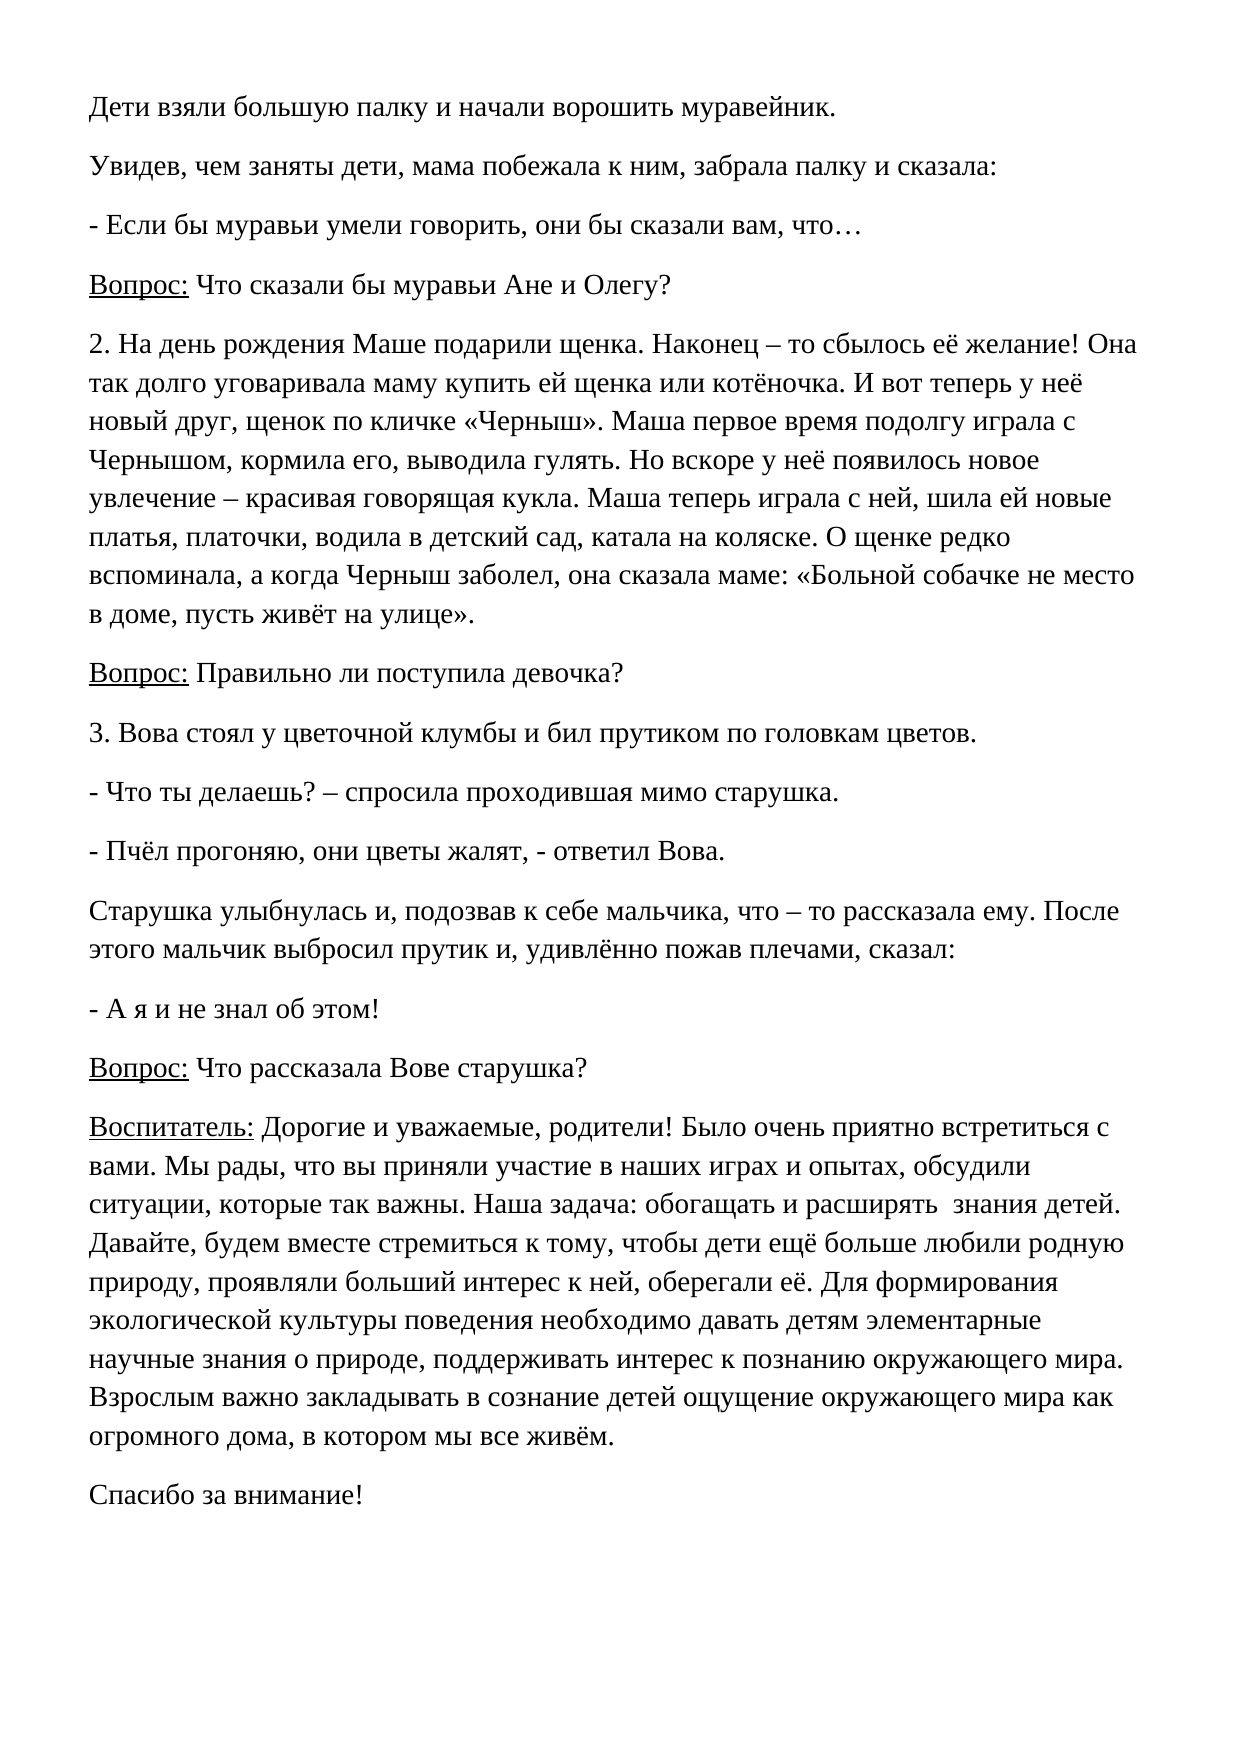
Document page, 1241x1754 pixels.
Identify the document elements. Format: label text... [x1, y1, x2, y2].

text Дети взяли большую палку и начали ворошить муравейник. [89, 89, 1152, 122]
text Спасибо за внимание! [89, 1477, 1152, 1511]
text Воспитатель: Дорогие и уважаемые, родители! Было очень приятно встретиться с вами. Мы рады, что вы приняли участие в наших играх и опытах, обсудили ситуации, которые так важны. Наша задача: обогащать и расширять знания детей. Давайте, будем вместе стремиться к тому, чтобы дети ещё больше любили родную природу, проявляли больший интерес к ней, оберегали её. Для формирования экологической культуры поведения необходимо давать детям элементарные научные знания о природе, поддерживать интерес к познанию окружающего мира. Взрослым важно закладывать в сознание детей ощущение окружающего мира как огромного дома, в котором мы все живём. [89, 1109, 1152, 1451]
text - Что ты делаешь? – спросила проходившая мимо старушка. [89, 774, 1152, 808]
text Вопрос: Правильно ли поступила девочка? [89, 655, 1152, 689]
text Вопрос: Что сказали бы муравьи Ане и Олегу? [89, 267, 1152, 300]
text Вопрос: Что рассказала Вове старушка? [89, 1050, 1152, 1084]
text - Пчёл прогоняю, они цветы жалят, - ответил Вова. [89, 833, 1152, 867]
text 2. На день рождения Маше подарили щенка. Наконец – то сбылось её желание! Она так долго уговаривала маму купить ей щенка или котёночка. И вот теперь у неё новый друг, щенок по кличке «Черныш». Маша первое время подолгу играла с Чернышом, кормила его, выводила гулять. Но вскоре у неё появилось новое увлечение – красивая говорящая кукла. Маша теперь играла с ней, шила ей новые платья, платочки, водила в детский сад, катала на коляске. О щенке редко вспоминала, а когда Черныш заболел, она сказала маме: «Больной собачке не место в доме, пусть живёт на улице». [89, 326, 1152, 629]
text - А я и не знал об этом! [89, 991, 1152, 1024]
text - Если бы муравьи умели говорить, они бы сказали вам, что… [89, 207, 1152, 241]
text Старушка улыбнулась и, подозвав к себе мальчика, что – то рассказала ему. После этого мальчик выбросил прутик и, удивлённо пожав плечами, сказал: [89, 893, 1152, 965]
text Увидев, чем заняты дети, мама побежала к ним, забрала палку и сказала: [89, 148, 1152, 182]
text 3. Вова стоял у цветочной клумбы и бил прутиком по головкам цветов. [89, 715, 1152, 748]
